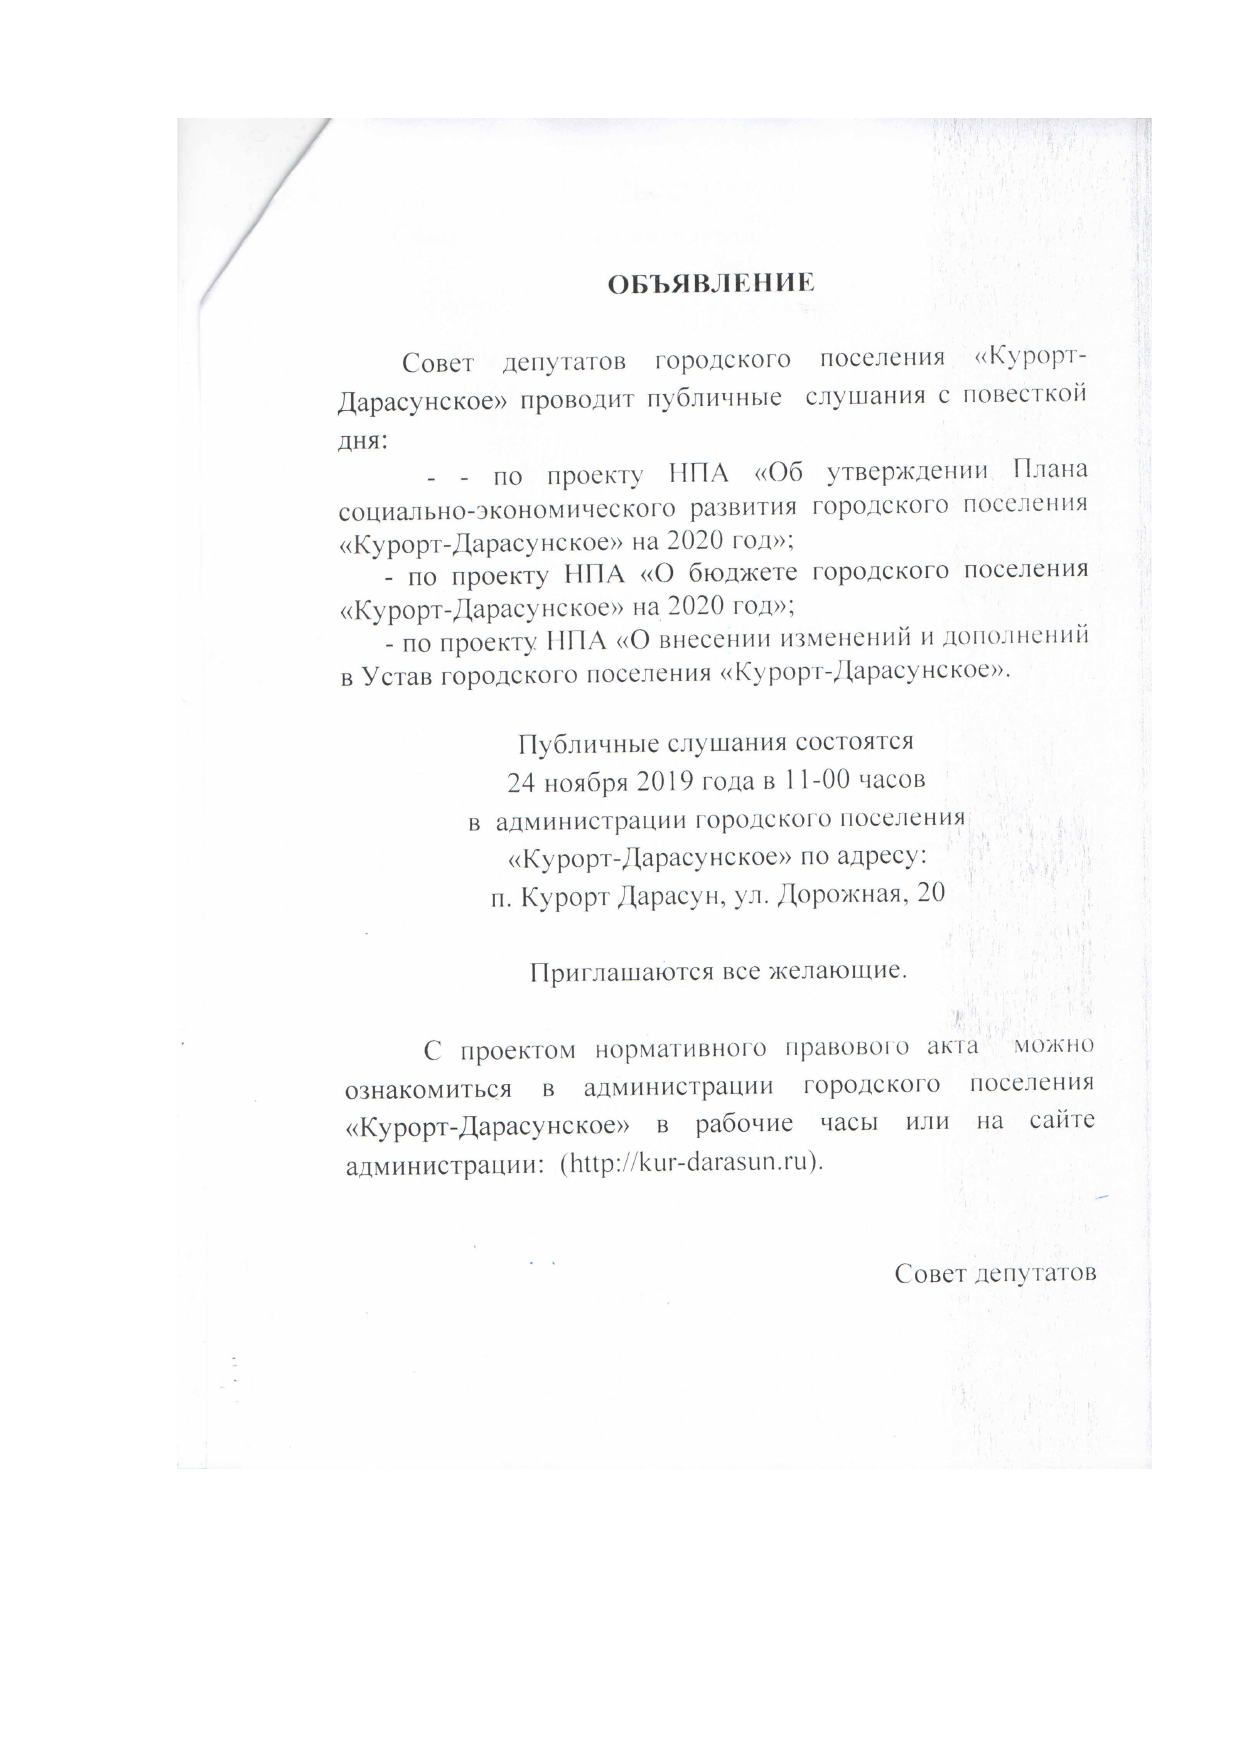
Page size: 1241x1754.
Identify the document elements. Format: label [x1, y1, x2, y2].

picture [177, 118, 1152, 1469]
